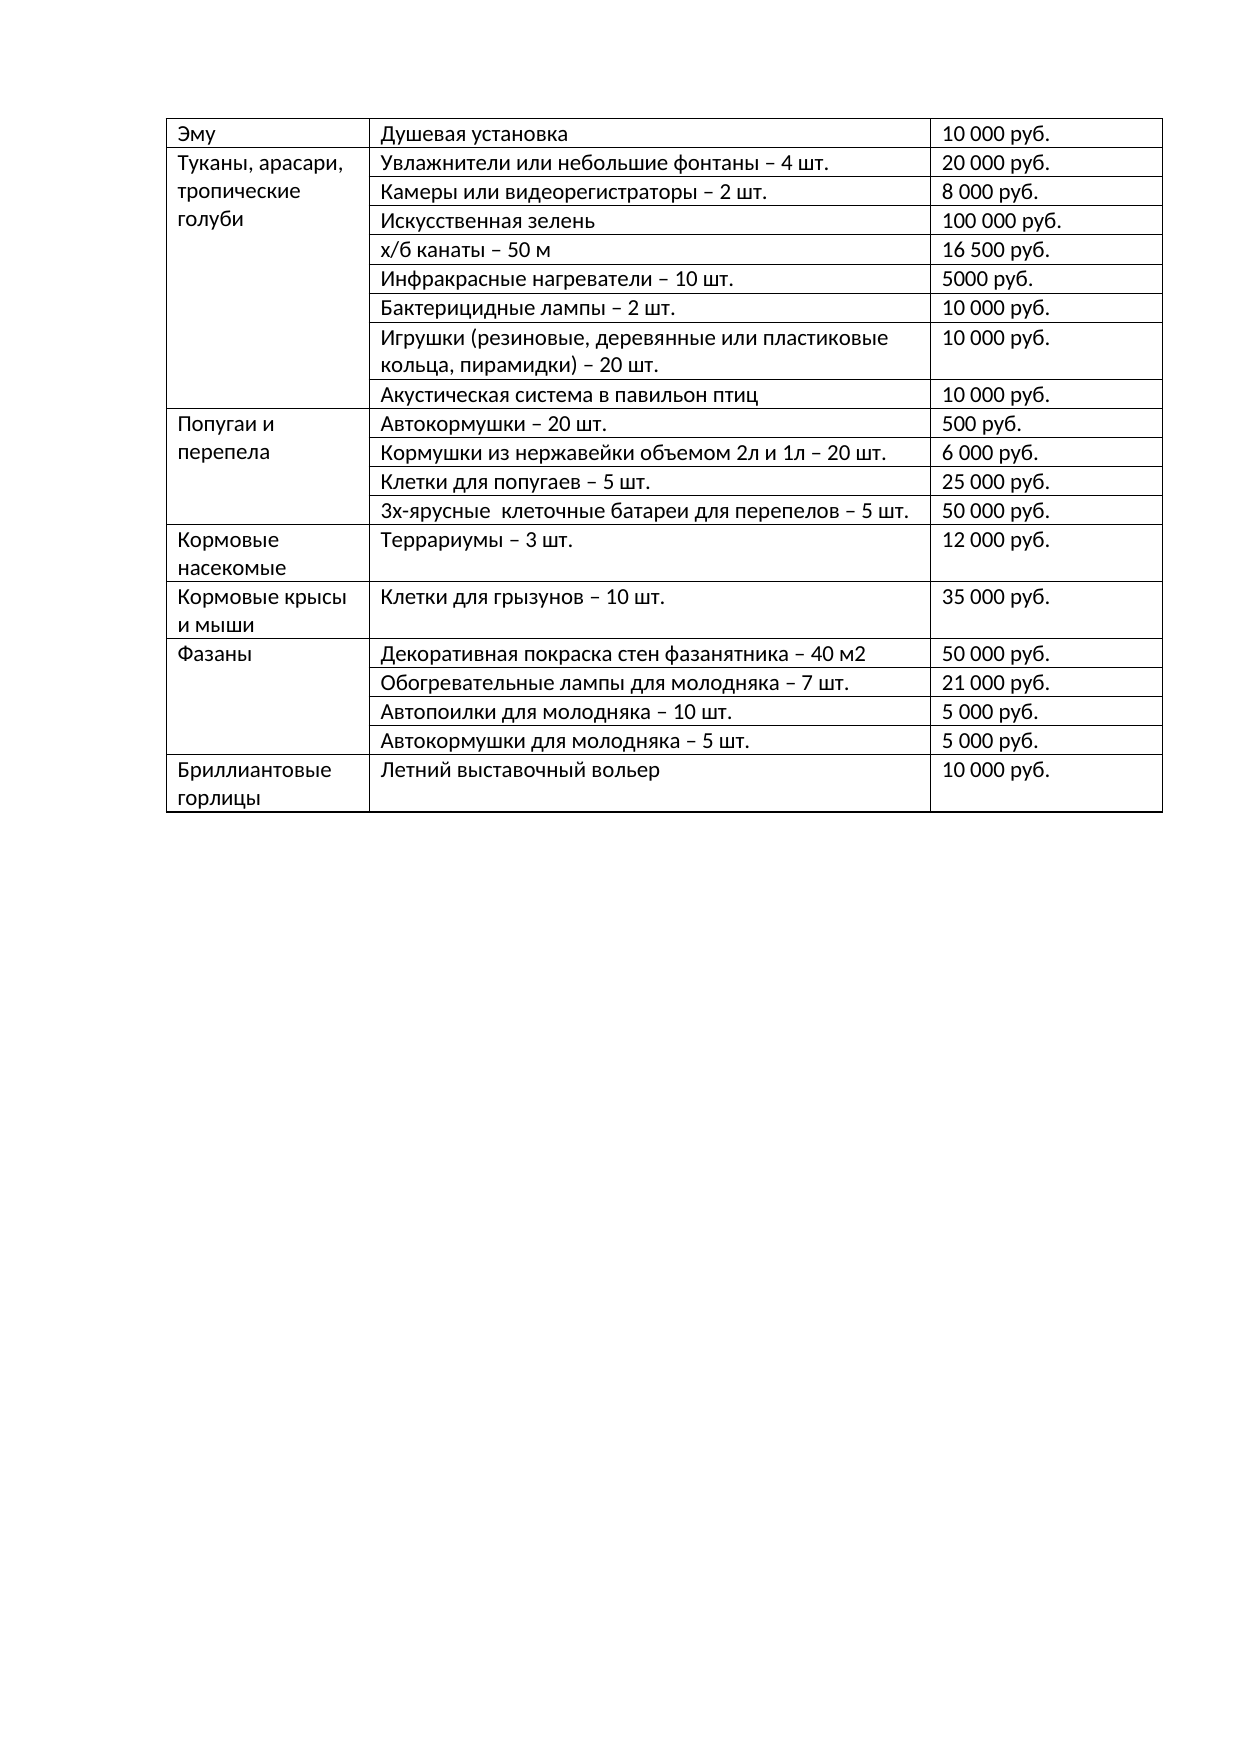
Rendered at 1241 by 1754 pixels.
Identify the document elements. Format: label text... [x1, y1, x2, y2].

table_cell Инфракрасные нагреватели – 10 шт. [370, 265, 930, 292]
table_cell Обогревательные лампы для молодняка – 7 шт. [370, 668, 930, 696]
table_cell 10 000 руб. [931, 755, 1162, 811]
table_cell Кормовые насекомые [167, 525, 369, 581]
table_cell х/б канаты – 50 м [370, 235, 930, 263]
table_cell Акустическая система в павильон птиц [370, 380, 930, 408]
table_cell Клетки для грызунов – 10 шт. [370, 582, 930, 638]
table_cell 10 000 руб. [931, 294, 1162, 322]
table_cell Летний выставочный вольер [370, 755, 930, 811]
table_cell 3х-ярусные клеточные батареи для перепелов – 5 шт. [370, 496, 930, 524]
table_cell 10 000 руб. [931, 119, 1162, 147]
table_cell Бактерицидные лампы – 2 шт. [370, 294, 930, 322]
table_cell 21 000 руб. [931, 668, 1162, 696]
table_cell Попугаи и перепела [167, 409, 369, 524]
table_cell 50 000 руб. [931, 639, 1162, 667]
table_cell Туканы, арасари, тропические голуби [167, 148, 369, 408]
table_cell 6 000 руб. [931, 438, 1162, 466]
table_cell Душевая установка [370, 119, 930, 147]
table_cell Автопоилки для молодняка – 10 шт. [370, 697, 930, 725]
table_cell 16 500 руб. [931, 235, 1162, 263]
table_cell Декоративная покраска стен фазанятника – 40 м2 [370, 639, 930, 667]
table_cell Камеры или видеорегистраторы – 2 шт. [370, 177, 930, 205]
table_cell Террариумы – 3 шт. [370, 525, 930, 581]
table_cell Кормовые крысы и мыши [167, 582, 369, 638]
table_cell 10 000 руб. [931, 380, 1162, 408]
table_cell Автокормушки – 20 шт. [370, 409, 930, 437]
table_cell 20 000 руб. [931, 148, 1162, 176]
table_cell 50 000 руб. [931, 496, 1162, 524]
table_cell Клетки для попугаев – 5 шт. [370, 467, 930, 495]
table_cell 500 руб. [931, 409, 1162, 437]
table_cell 25 000 руб. [931, 467, 1162, 495]
table_cell Искусственная зелень [370, 206, 930, 234]
table_cell Бриллиантовые горлицы [167, 755, 369, 811]
table_cell 5 000 руб. [931, 726, 1162, 754]
table_cell 5000 руб. [931, 265, 1162, 292]
table_cell 8 000 руб. [931, 177, 1162, 205]
table_cell 35 000 руб. [931, 582, 1162, 638]
table_cell Фазаны [167, 639, 369, 754]
table_cell Увлажнители или небольшие фонтаны – 4 шт. [370, 148, 930, 176]
table_cell 5 000 руб. [931, 697, 1162, 725]
table_cell Игрушки (резиновые, деревянные или пластиковые кольца, пирамидки) – 20 шт. [370, 323, 930, 379]
table_cell 12 000 руб. [931, 525, 1162, 581]
table_cell Автокормушки для молодняка – 5 шт. [370, 726, 930, 754]
table_cell 100 000 руб. [931, 206, 1162, 234]
table_cell 10 000 руб. [931, 323, 1162, 379]
table_cell Эму [167, 119, 369, 147]
table_cell Кормушки из нержавейки объемом 2л и 1л – 20 шт. [370, 438, 930, 466]
